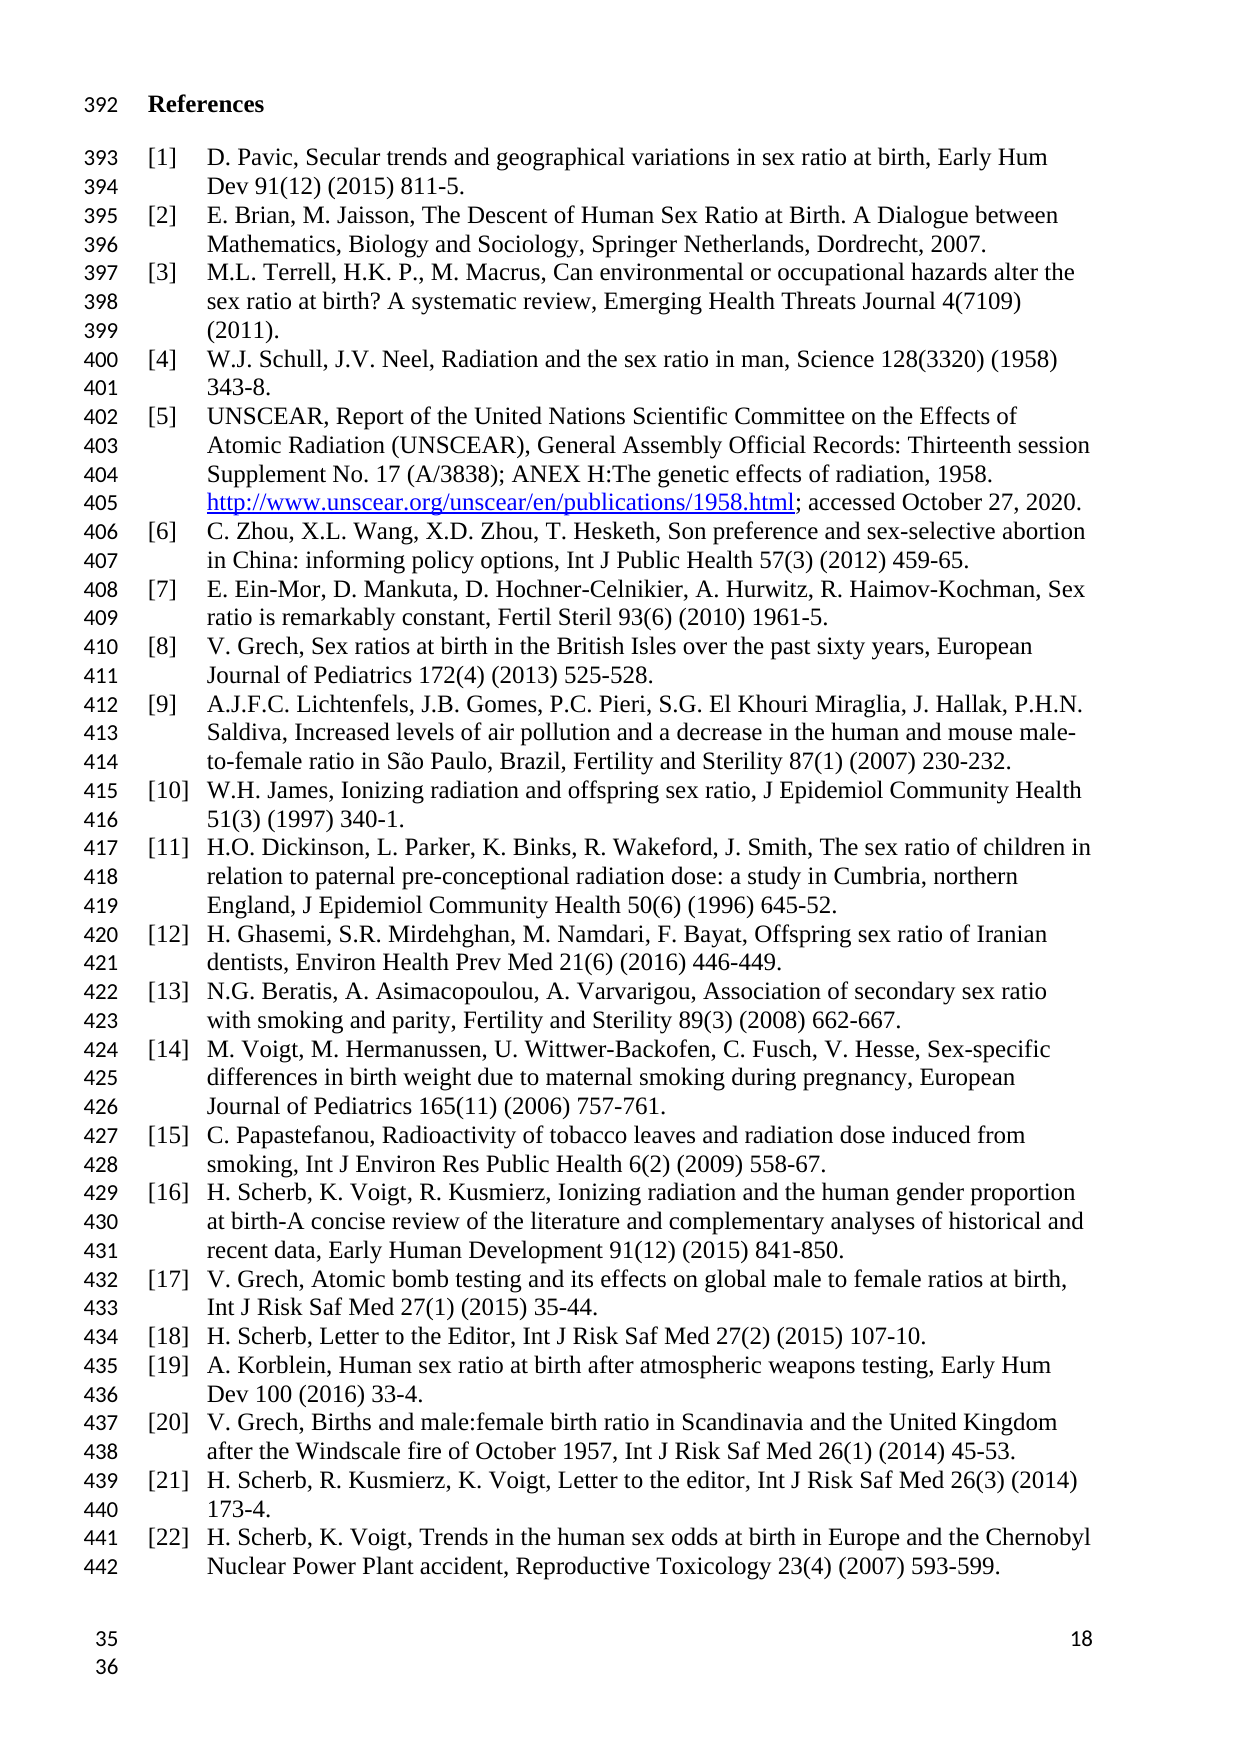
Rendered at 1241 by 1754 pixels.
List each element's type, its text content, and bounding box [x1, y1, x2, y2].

text [3] M.L. Terrell, H.K. P., M. Macrus, Can environmental or occupational hazards alter the sex ratio at birth? A systematic review, Emerging Health Threats Journal 4(7109) (2011). [148, 257, 1093, 344]
text [22] H. Scherb, K. Voigt, Trends in the human sex odds at birth in Europe and the Chernobyl Nuclear Power Plant accident, Reproductive Toxicology 23(4) (2007) 593-599. [148, 1522, 1093, 1580]
text [12] H. Ghasemi, S.R. Mirdehghan, M. Namdari, F. Bayat, Offspring sex ratio of Iranian dentists, Environ Health Prev Med 21(6) (2016) 446-449. [148, 919, 1093, 976]
text [10] W.H. James, Ionizing radiation and offspring sex ratio, J Epidemiol Community Health 51(3) (1997) 340-1. [148, 775, 1093, 832]
text [15] C. Papastefanou, Radioactivity of tobacco leaves and radiation dose induced from smoking, Int J Environ Res Public Health 6(2) (2009) 558-67. [148, 1120, 1093, 1177]
text [18] H. Scherb, Letter to the Editor, Int J Risk Saf Med 27(2) (2015) 107-10. [148, 1321, 1093, 1350]
text [8] V. Grech, Sex ratios at birth in the British Isles over the past sixty years, European Journal of Pediatrics 172(4) (2013) 525-528. [148, 631, 1093, 689]
text [4] W.J. Schull, J.V. Neel, Radiation and the sex ratio in man, Science 128(3320) (1958) 343-8. [148, 344, 1093, 401]
text [21] H. Scherb, R. Kusmierz, K. Voigt, Letter to the editor, Int J Risk Saf Med 26(3) (2014) 173-4. [148, 1465, 1093, 1522]
text [14] M. Voigt, M. Hermanussen, U. Wittwer-Backofen, C. Fusch, V. Hesse, Sex-specific differences in birth weight due to maternal smoking during pregnancy, European Journal of Pediatrics 165(11) (2006) 757-761. [148, 1034, 1093, 1120]
text [19] A. Korblein, Human sex ratio at birth after atmospheric weapons testing, Early Hum Dev 100 (2016) 33-4. [148, 1350, 1093, 1407]
text [6] C. Zhou, X.L. Wang, X.D. Zhou, T. Hesketh, Son preference and sex-selective abortion in China: informing policy options, Int J Public Health 57(3) (2012) 459-65. [148, 516, 1093, 574]
text [16] H. Scherb, K. Voigt, R. Kusmierz, Ionizing radiation and the human gender proportion at birth-A concise review of the literature and complementary analyses of historical and recent data, Early Human Development 91(12) (2015) 841-850. [148, 1177, 1093, 1264]
text [13] N.G. Beratis, A. Asimacopoulou, A. Varvarigou, Association of secondary sex ratio with smoking and parity, Fertility and Sterility 89(3) (2008) 662-667. [148, 976, 1093, 1034]
text [2] E. Brian, M. Jaisson, The Descent of Human Sex Ratio at Birth. A Dialogue between Mathematics, Biology and Sociology, Springer Netherlands, Dordrecht, 2007. [148, 200, 1093, 257]
text References [148, 89, 1093, 117]
text [7] E. Ein-Mor, D. Mankuta, D. Hochner-Celnikier, A. Hurwitz, R. Haimov-Kochman, Sex ratio is remarkably constant, Fertil Steril 93(6) (2010) 1961-5. [148, 574, 1093, 631]
text [1] D. Pavic, Secular trends and geographical variations in sex ratio at birth, Early Hum Dev 91(12) (2015) 811-5. [148, 142, 1093, 200]
text [11] H.O. Dickinson, L. Parker, K. Binks, R. Wakeford, J. Smith, The sex ratio of children in relation to paternal pre-conceptional radiation dose: a study in Cumbria, northern England, J Epidemiol Community Health 50(6) (1996) 645-52. [148, 832, 1093, 919]
text [20] V. Grech, Births and male:female birth ratio in Scandinavia and the United Kingdom after the Windscale fire of October 1957, Int J Risk Saf Med 26(1) (2014) 45-53. [148, 1407, 1093, 1465]
text [17] V. Grech, Atomic bomb testing and its effects on global male to female ratios at birth, Int J Risk Saf Med 27(1) (2015) 35-44. [148, 1264, 1093, 1321]
text [5] UNSCEAR, Report of the United Nations Scientific Committee on the Effects of Atomic Radiation (UNSCEAR), General Assembly Official Records: Thirteenth session Supplement No. 17 (A/3838); ANEX H:The genetic effects of radiation, 1958. http://www.unscear.org/unscear/en/publications/1958.html; accessed October 27, 2020. [148, 401, 1093, 516]
text [9] A.J.F.C. Lichtenfels, J.B. Gomes, P.C. Pieri, S.G. El Khouri Miraglia, J. Hallak, P.H.N. Saldiva, Increased levels of air pollution and a decrease in the human and mouse male-to-female ratio in São Paulo, Brazil, Fertility and Sterility 87(1) (2007) 230-232. [148, 689, 1093, 775]
